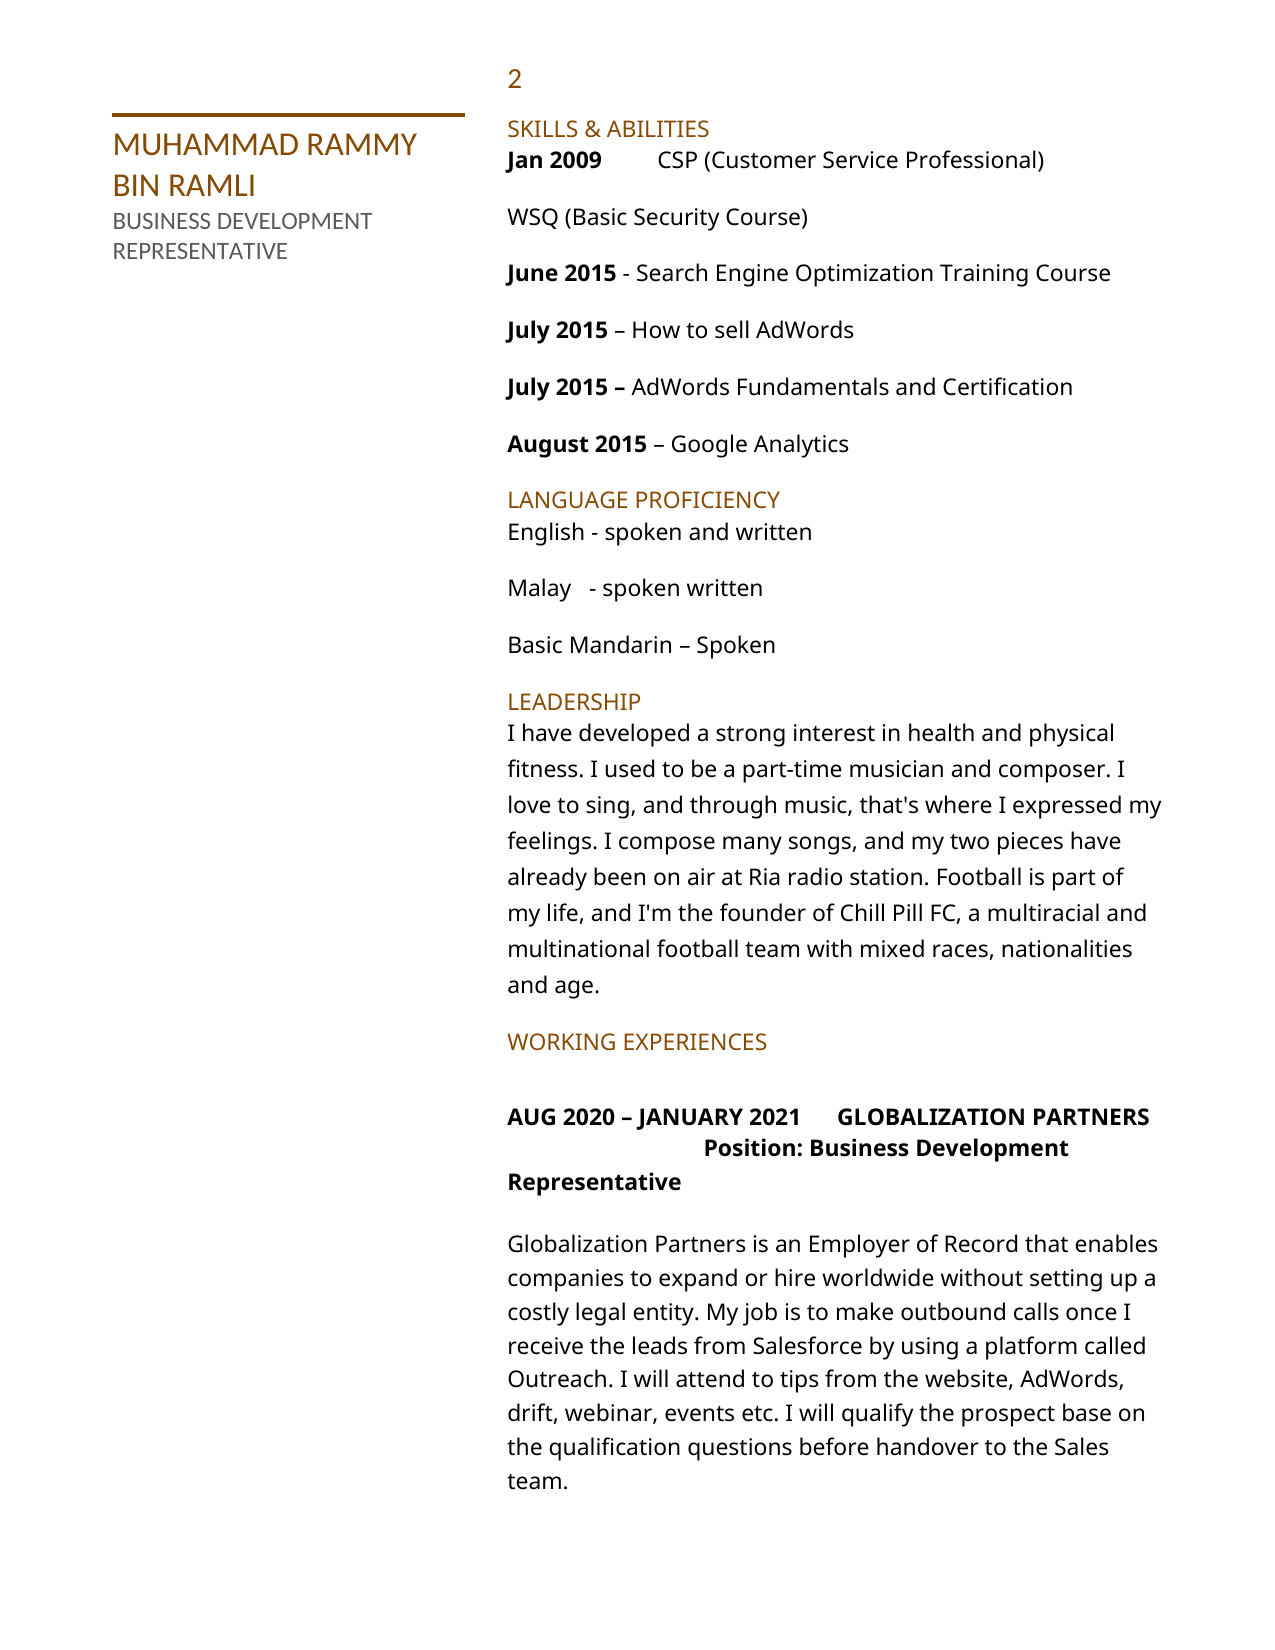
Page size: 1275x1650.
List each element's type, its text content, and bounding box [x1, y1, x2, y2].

text WSQ (Basic Security Course) [507, 201, 1162, 232]
text Jan 2009 CSP (Customer Service Professional) [507, 144, 1162, 175]
subtitle Aug 2020 – January 2021 Globalization partners [507, 1101, 1162, 1132]
text English - spoken and written [507, 516, 1162, 547]
subtitle working experiences [507, 1026, 1162, 1057]
text Basic Mandarin – Spoken [507, 629, 1162, 660]
text Malay - spoken written [507, 572, 1162, 604]
text June 2015 - Search Engine Optimization Training Course [507, 257, 1162, 288]
text Position: Business Development Representative [507, 1132, 1162, 1197]
text Globalization Partners is an Employer of Record that enables companies to expand or hire worldwide without setting up a costly legal entity. My job is to make outbound calls once I receive the leads from Salesforce by using a platform called Outreach. I will attend to tips from the website, AdWords, drift, webinar, events etc. I will qualify the prospect base on the qualification questions before handover to the Sales team. [507, 1228, 1162, 1496]
subtitle SKILLS & aBILITIES [507, 112, 1162, 144]
text August 2015 – Google Analytics [507, 428, 1162, 459]
text I have developed a strong interest in health and physical fitness. I used to be a part-time musician and composer. I love to sing, and through music, that's where I expressed my feelings. I compose many songs, and my two pieces have already been on air at Ria radio station. Football is part of my life, and I'm the founder of Chill Pill FC, a multiracial and multinational football team with mixed races, nationalities and age. [507, 717, 1162, 789]
text I have developed a strong interest in health and physical fitness. I used to be a part-time musician and composer. I love to sing, and through music, that's where I expressed my feelings. I compose many songs, and my two pieces have already been on air at Ria radio station. Football is part of my life, and I'm the founder of Chill Pill FC, a multiracial and multinational football team with mixed races, nationalities and age. [507, 820, 1162, 1000]
text July 2015 – AdWords Fundamentals and Certification [507, 371, 1162, 402]
subtitle lEADERSHIP [507, 686, 1162, 717]
subtitle language Proficiency [507, 484, 1162, 516]
text July 2015 – How to sell AdWords [507, 314, 1162, 345]
